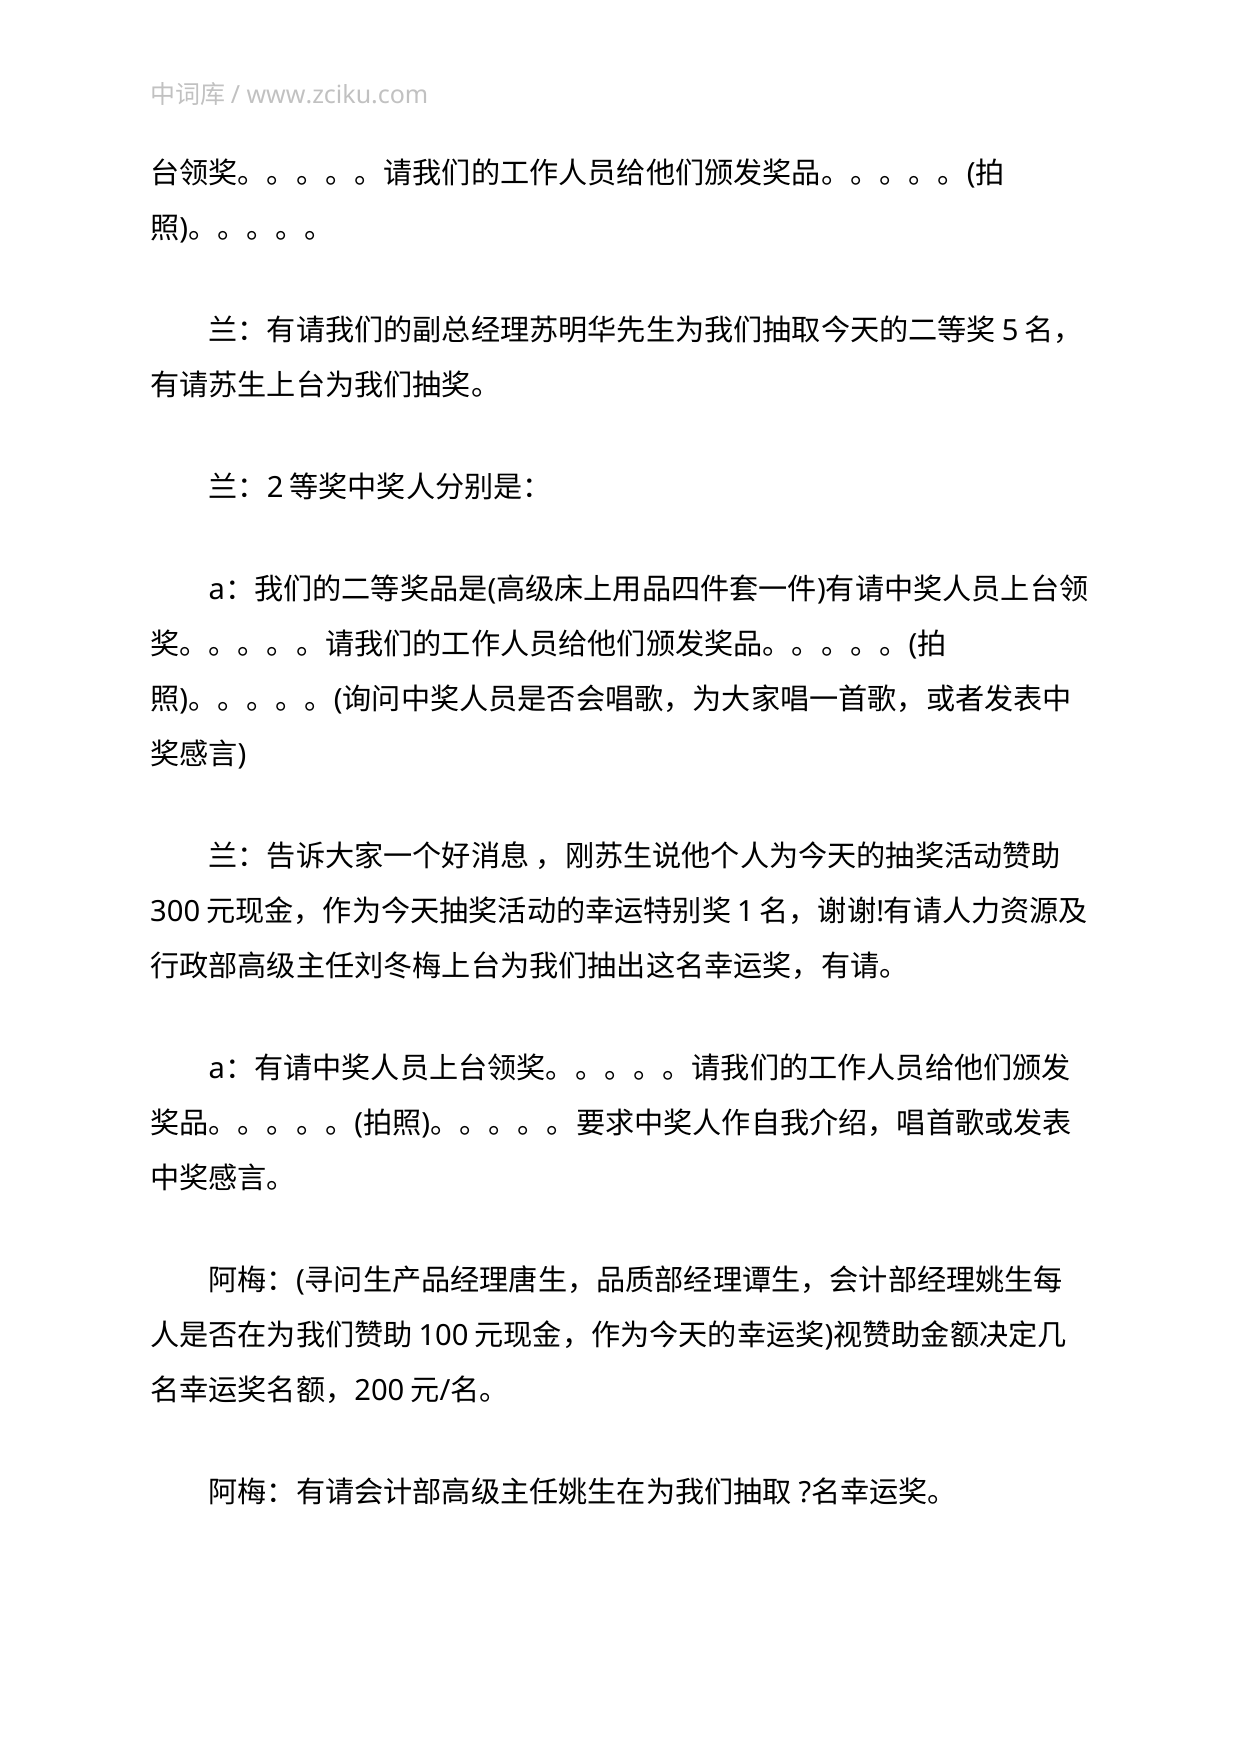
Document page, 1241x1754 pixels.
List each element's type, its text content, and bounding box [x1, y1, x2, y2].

text a：我们的二等奖品是(高级床上用品四件套一件)有请中奖人员上台领奖。。。。。请我们的工作人员给他们颁发奖品。。。。。(拍照)。。。。。(询问中奖人员是否会唱歌，为大家唱一首歌，或者发表中奖感言) [150, 566, 1090, 773]
text 阿梅：(寻问生产品经理唐生，品质部经理谭生，会计部经理姚生每人是否在为我们赞助100元现金，作为今天的幸运奖)视赞助金额决定几名幸运奖名额，200元/名。 [150, 1256, 1090, 1408]
text 兰：2等奖中奖人分别是： [150, 464, 1090, 506]
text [150, 150, 1090, 247]
text 阿梅：有请会计部高级主任姚生在为我们抽取 ?名幸运奖。 [150, 1468, 1090, 1511]
text 兰：有请我们的副总经理苏明华先生为我们抽取今天的二等奖5名，有请苏生上台为我们抽奖。 [150, 307, 1090, 404]
text 兰：告诉大家一个好消息 ，刚苏生说他个人为今天的抽奖活动赞助300元现金，作为今天抽奖活动的幸运特别奖1名，谢谢!有请人力资源及行政部高级主任刘冬梅上台为我们抽出这名幸运奖，有请。 [150, 833, 1090, 985]
text a：有请中奖人员上台领奖。。。。。请我们的工作人员给他们颁发奖品。。。。。(拍照)。。。。。要求中奖人作自我介绍，唱首歌或发表中奖感言。 [150, 1044, 1090, 1197]
